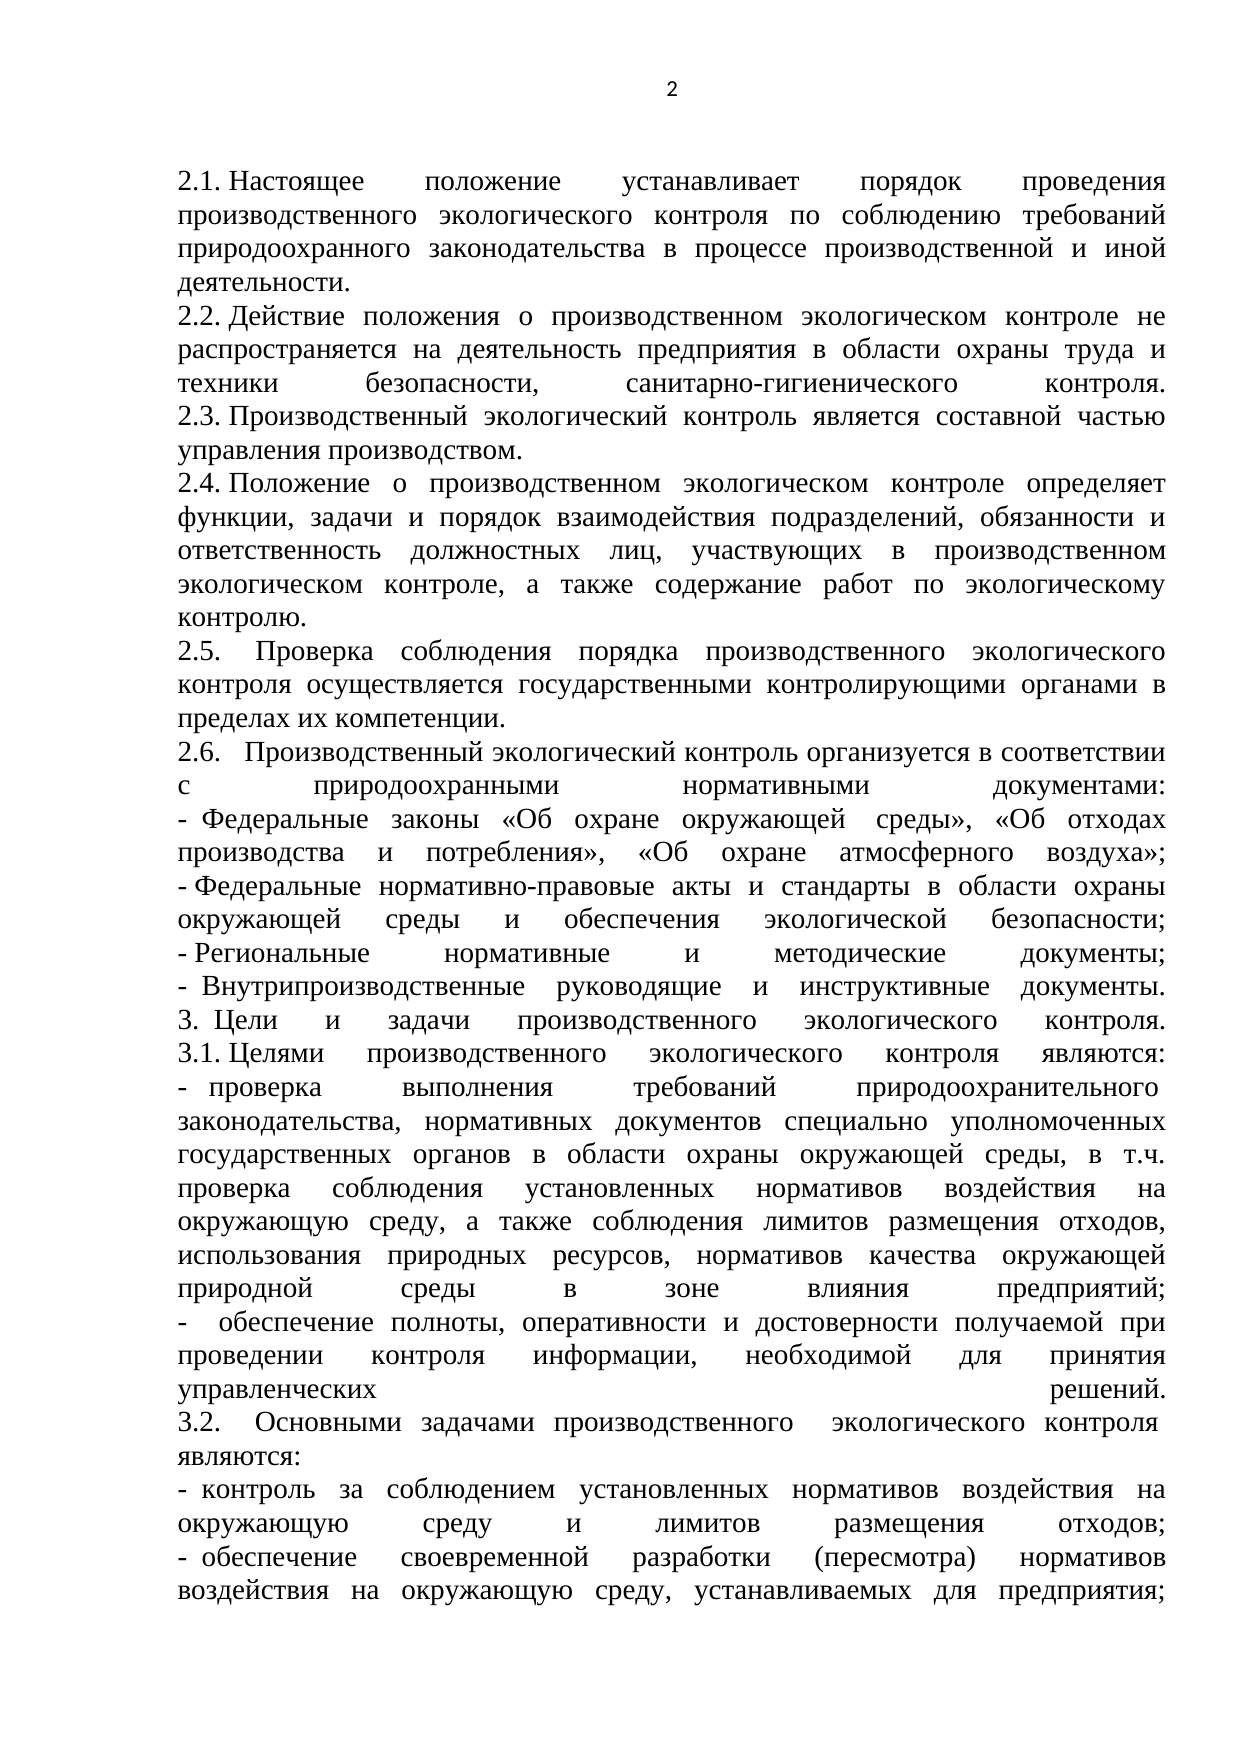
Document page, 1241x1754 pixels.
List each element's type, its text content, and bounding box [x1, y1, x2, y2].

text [177, 734, 1167, 1606]
text 2.1. Настоящее положение устанавливает порядок проведения производственного экологического контроля по соблюдению требований природоохранного законодательства в процессе производственной и иной деятельности. 2.2. Действие положения о производственном экологическом контроле не распространяется на деятельность предприятия в области охраны труда и техники безопасности, санитарно-гигиенического контроля. 2.3. Производственный экологический контроль является составной частью управления производством. [177, 130, 1167, 465]
text 2.4. Положение о производственном экологическом контроле определяет функции, задачи и порядок взаимодействия подразделений, обязанности и ответственность должностных лиц, участвующих в производственном экологическом контроле, а также содержание работ по экологическому контролю. 2.5. Проверка соблюдения порядка производственного экологического контроля осуществляется государственными контролирующими органами в пределах их компетенции. [177, 465, 1167, 734]
